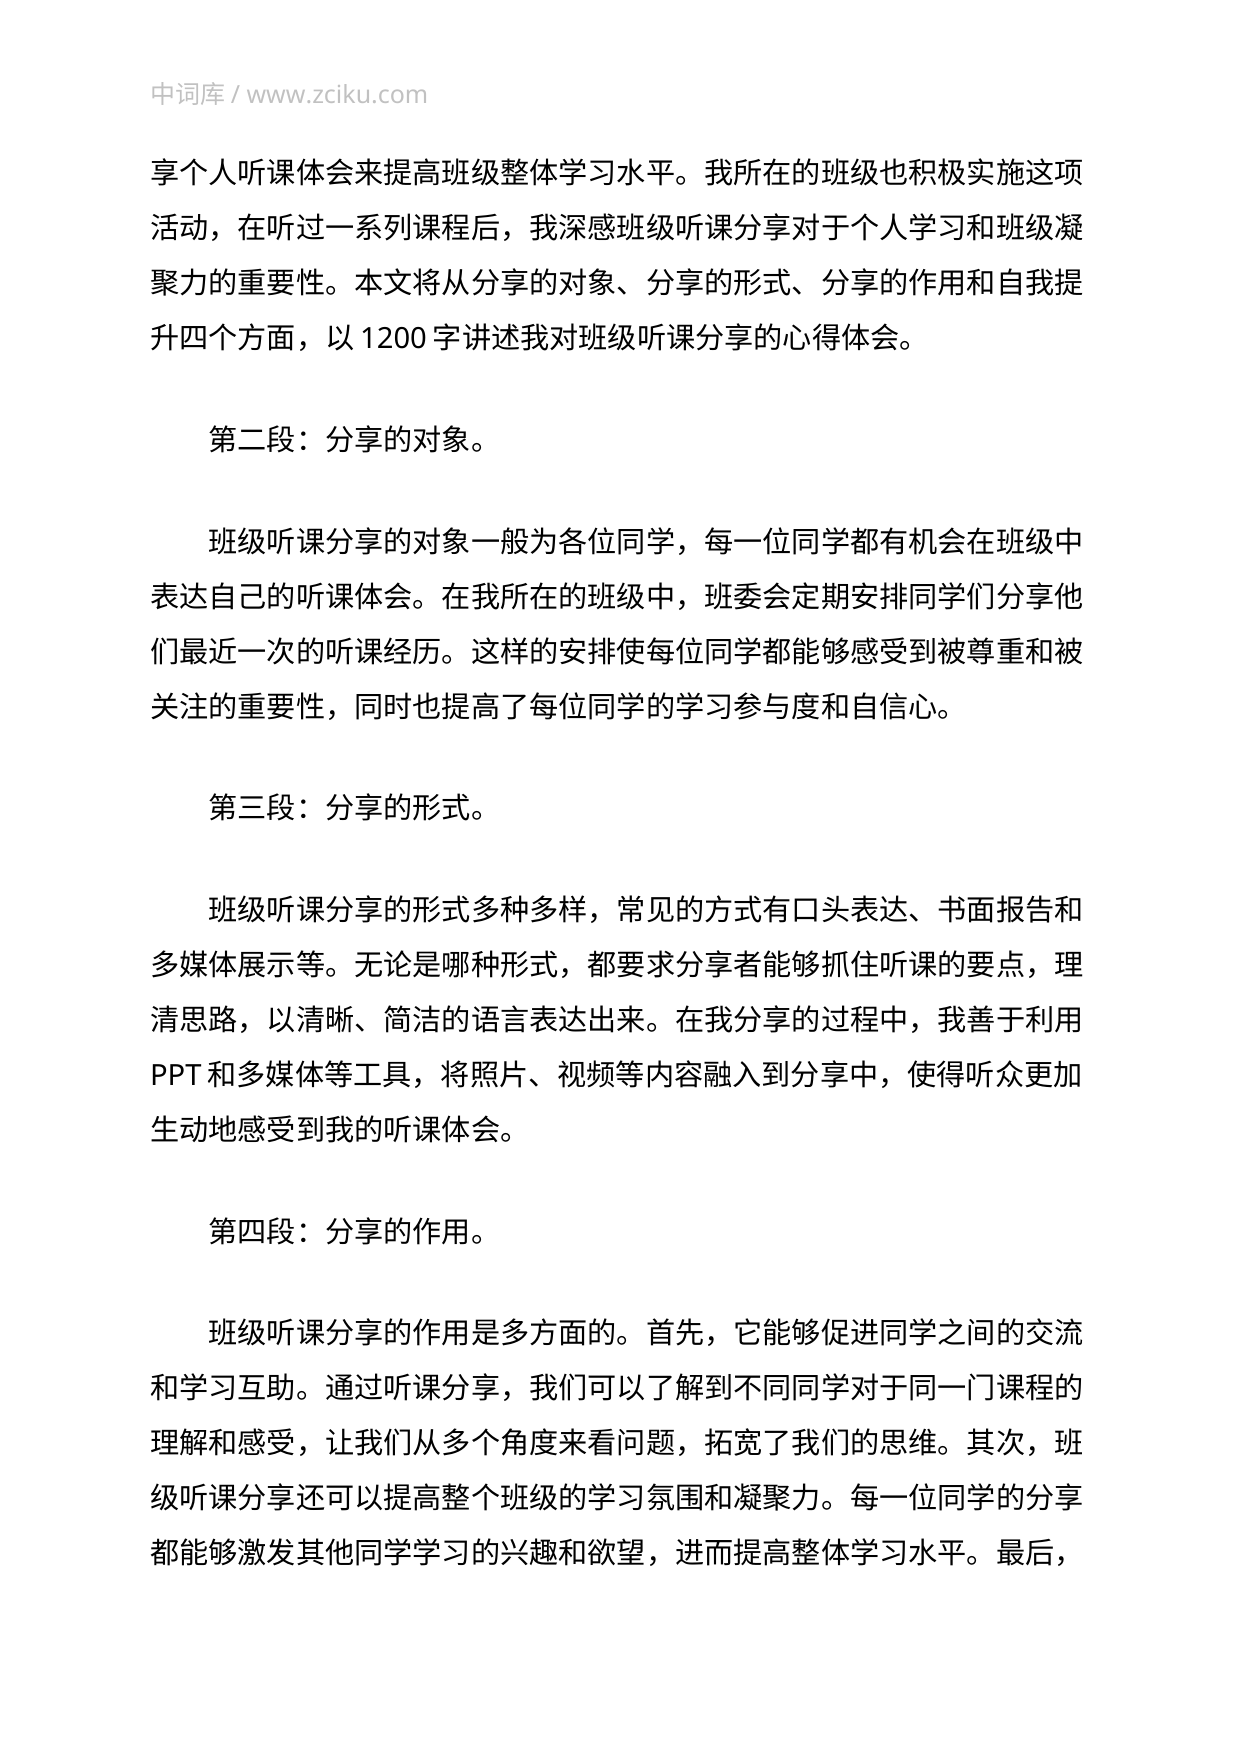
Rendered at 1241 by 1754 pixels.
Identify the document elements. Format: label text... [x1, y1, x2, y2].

text 班级听课分享的对象一般为各位同学，每一位同学都有机会在班级中表达自己的听课体会。在我所在的班级中，班委会定期安排同学们分享他们最近一次的听课经历。这样的安排使每位同学都能够感受到被尊重和被关注的重要性，同时也提高了每位同学的学习参与度和自信心。 [150, 518, 1090, 725]
text 第三段：分享的形式。 [150, 785, 1090, 827]
text 第四段：分享的作用。 [150, 1208, 1090, 1250]
text 第二段：分享的对象。 [150, 417, 1090, 459]
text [150, 150, 1090, 357]
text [150, 1310, 1090, 1572]
text 班级听课分享的形式多种多样，常见的方式有口头表达、书面报告和多媒体展示等。无论是哪种形式，都要求分享者能够抓住听课的要点，理清思路，以清晰、简洁的语言表达出来。在我分享的过程中，我善于利用PPT和多媒体等工具，将照片、视频等内容融入到分享中，使得听众更加生动地感受到我的听课体会。 [150, 887, 1090, 1149]
